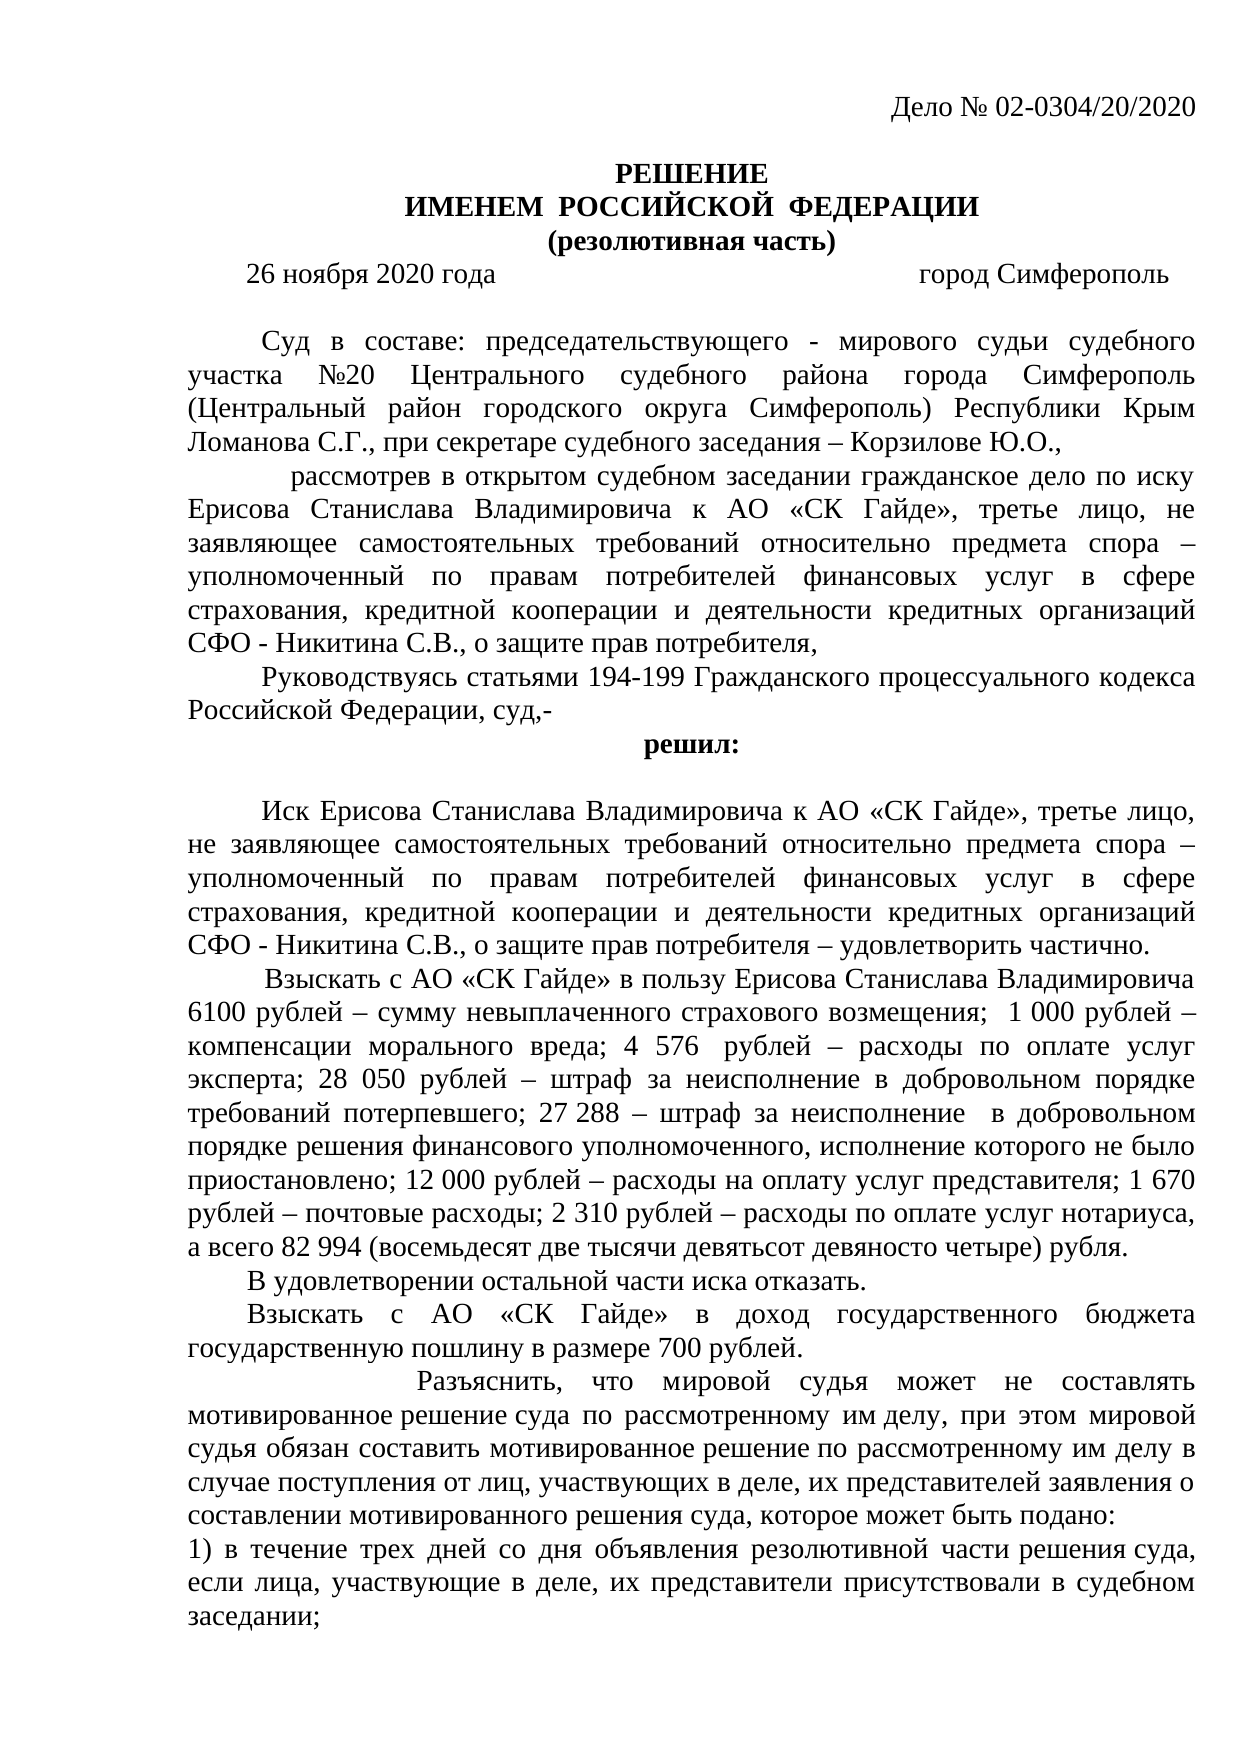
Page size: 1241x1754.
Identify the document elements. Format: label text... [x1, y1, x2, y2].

text ИМЕНЕМ РОССИЙСКОЙ ФЕДЕРАЦИИ [187, 189, 1196, 223]
text Суд в составе: председательствующего - мирового судьи судебного участка №20 Центрального судебного района города Симферополь (Центральный район городского округа Симферополь) Республики Крым Ломанова С.Г., при секретаре судебного заседания – Корзилове Ю.О., [187, 323, 1196, 458]
text Взыскать с АО «СК Гайде» в доход государственного бюджета государственную пошлину в размере 700 рублей. [187, 1296, 1196, 1363]
text 1) в течение трех дней со дня объявления резолютивной части решения суда, если лица, участвующие в деле, их представители присутствовали в судебном заседании; [187, 1531, 1196, 1632]
text В удовлетворении остальной части иска отказать. [187, 1263, 1196, 1296]
text Дело № 02-0304/20/2020 [187, 89, 1196, 122]
text решил: [187, 726, 1196, 759]
text Руководствуясь статьями 194-199 Гражданского процессуального кодекса Российской Федерации, суд,- [187, 659, 1196, 726]
text рассмотрев в открытом судебном заседании гражданское дело по иску Ерисова Станислава Владимировича к АО «СК Гайде», третье лицо, не заявляющее самостоятельных требований относительно предмета спора –уполномоченный по правам потребителей финансовых услуг в сфере страхования, кредитной кооперации и деятельности кредитных организаций СФО - Никитина С.В., о защите прав потребителя, [187, 458, 1196, 659]
text РЕШЕНИЕ [187, 156, 1196, 189]
text 26 ноября 2020 года город Симферополь [187, 256, 1196, 290]
text (резолютивная часть) [187, 223, 1196, 256]
text Иск Ерисова Станислава Владимировича к АО «СК Гайде», третье лицо, не заявляющее самостоятельных требований относительно предмета спора –уполномоченный по правам потребителей финансовых услуг в сфере страхования, кредитной кооперации и деятельности кредитных организаций СФО - Никитина С.В., о защите прав потребителя – удовлетворить частично. [187, 793, 1196, 961]
text Разъяснить, что мировой судья может не составлять мотивированное решение суда по рассмотренному им делу, при этом мировой судья обязан составить мотивированное решение по рассмотренному им делу в случае поступления от лиц, участвующих в деле, их представителей заявления о составлении мотивированного решения суда, которое может быть подано: [187, 1363, 1196, 1531]
text Взыскать с АО «СК Гайде» в пользу Ерисова Станислава Владимировича 6100 рублей – сумму невыплаченного страхового возмещения; 1 000 рублей – компенсации морального вреда; 4 576 рублей – расходы по оплате услуг эксперта; 28 050 рублей – штраф за неисполнение в добровольном порядке требований потерпевшего; 27 288 – штраф за неисполнение в добровольном порядке решения финансового уполномоченного, исполнение которого не было приостановлено; 12 000 рублей – расходы на оплату услуг представителя; 1 670 рублей – почтовые расходы; 2 310 рублей – расходы по оплате услуг нотариуса, а всего 82 994 (восемьдесят две тысячи девятьсот девяносто четыре) рубля. [187, 961, 1196, 1263]
